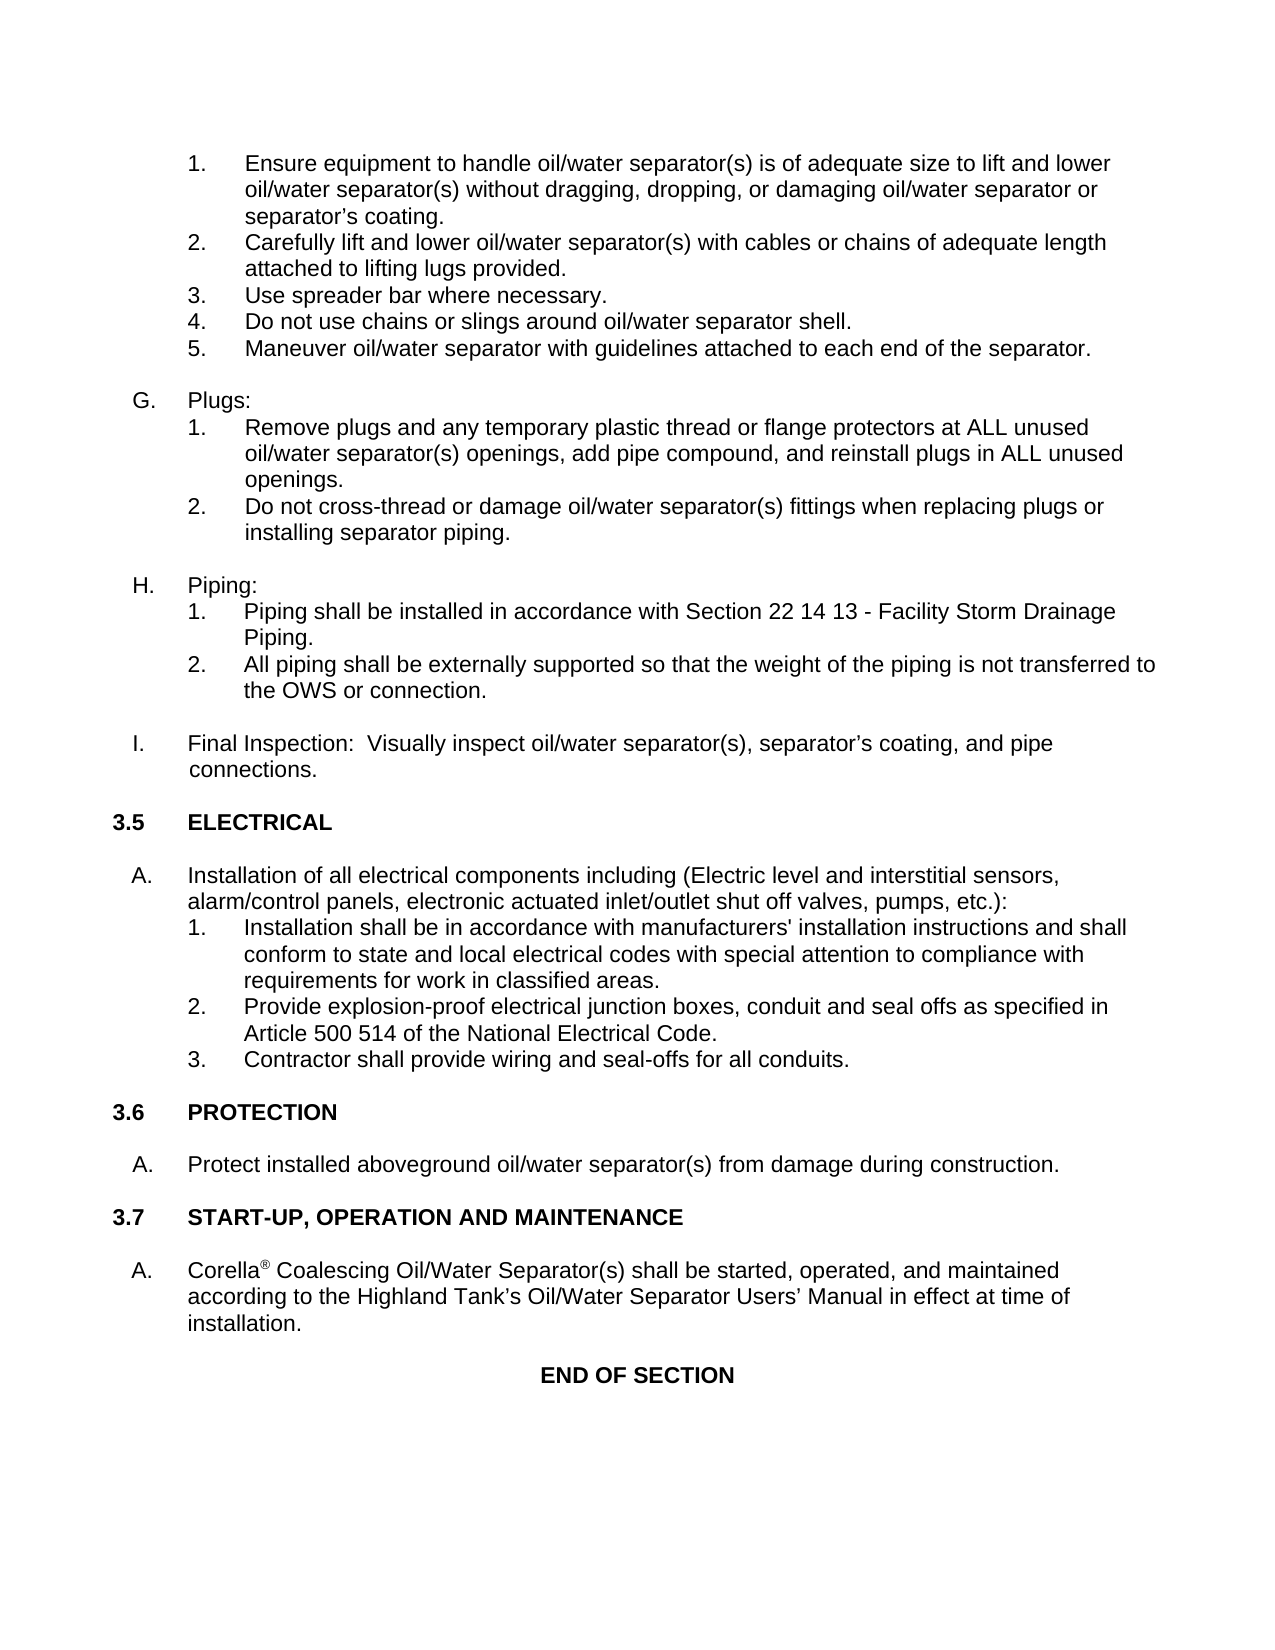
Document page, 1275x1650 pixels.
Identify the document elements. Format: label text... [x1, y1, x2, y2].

subtitle 2. Do not cross-thread or damage oil/water separator(s) fittings when replacing plugs or installing separator piping. [187, 493, 1162, 545]
subtitle 2. Carefully lift and lower oil/water separator(s) with cables or chains of adequate length attached to lifting lugs provided. [187, 229, 1162, 282]
subtitle 1. Remove plugs and any temporary plastic thread or flange protectors at ALL unused oil/water separator(s) openings, add pipe compound, and reinstall plugs in ALL unused openings. [187, 413, 1162, 493]
text 3.5 ELECTRICAL [112, 809, 1162, 835]
subtitle G. Plugs: [132, 387, 1162, 413]
subtitle 3. Use spreader bar where necessary. [187, 282, 1162, 308]
subtitle A. Protect installed aboveground oil/water separator(s) from damage during construction. [132, 1151, 1162, 1178]
subtitle 1. Piping shall be installed in accordance with Section 22 14 13 - Facility Storm Drainage Piping. [187, 598, 1162, 651]
subtitle END OF SECTION [112, 1362, 1162, 1389]
subtitle 3.6 PROTECTION [112, 1099, 1162, 1125]
text 2. Provide explosion-proof electrical junction boxes, conduit and seal offs as specified in Article 500 514 of the National Electrical Code. [187, 993, 1162, 1046]
text 3.7 START-UP, OPERATION AND MAINTENANCE [112, 1204, 1162, 1231]
subtitle H. Piping: [132, 572, 1162, 598]
text A. Corella® Coalescing Oil/Water Separator(s) shall be started, operated, and maintained according to the Highland Tank’s Oil/Water Separator Users’ Manual in effect at time of installation. [112, 1257, 1162, 1336]
subtitle 4. Do not use chains or slings around oil/water separator shell. [187, 308, 1162, 334]
subtitle 2. All piping shall be externally supported so that the weight of the piping is not transferred to the OWS or connection. [187, 651, 1162, 703]
text 1. Installation shall be in accordance with manufacturers' installation instructions and shall conform to state and local electrical codes with special attention to compliance with requirements for work in classified areas. [187, 914, 1162, 993]
subtitle I. Final Inspection: Visually inspect oil/water separator(s), separator’s coating, and pipe connections. [132, 730, 1162, 782]
subtitle 1. Ensure equipment to handle oil/water separator(s) is of adequate size to lift and lower oil/water separator(s) without dragging, dropping, or damaging oil/water separator or separator’s coating. [187, 150, 1162, 229]
subtitle 5. Maneuver oil/water separator with guidelines attached to each end of the separator. [187, 334, 1162, 361]
text 3. Contractor shall provide wiring and seal-offs for all conduits. [187, 1046, 1162, 1072]
text A. Installation of all electrical components including (Electric level and interstitial sensors, alarm/control panels, electronic actuated inlet/outlet shut off valves, pumps, etc.): [131, 862, 1162, 914]
